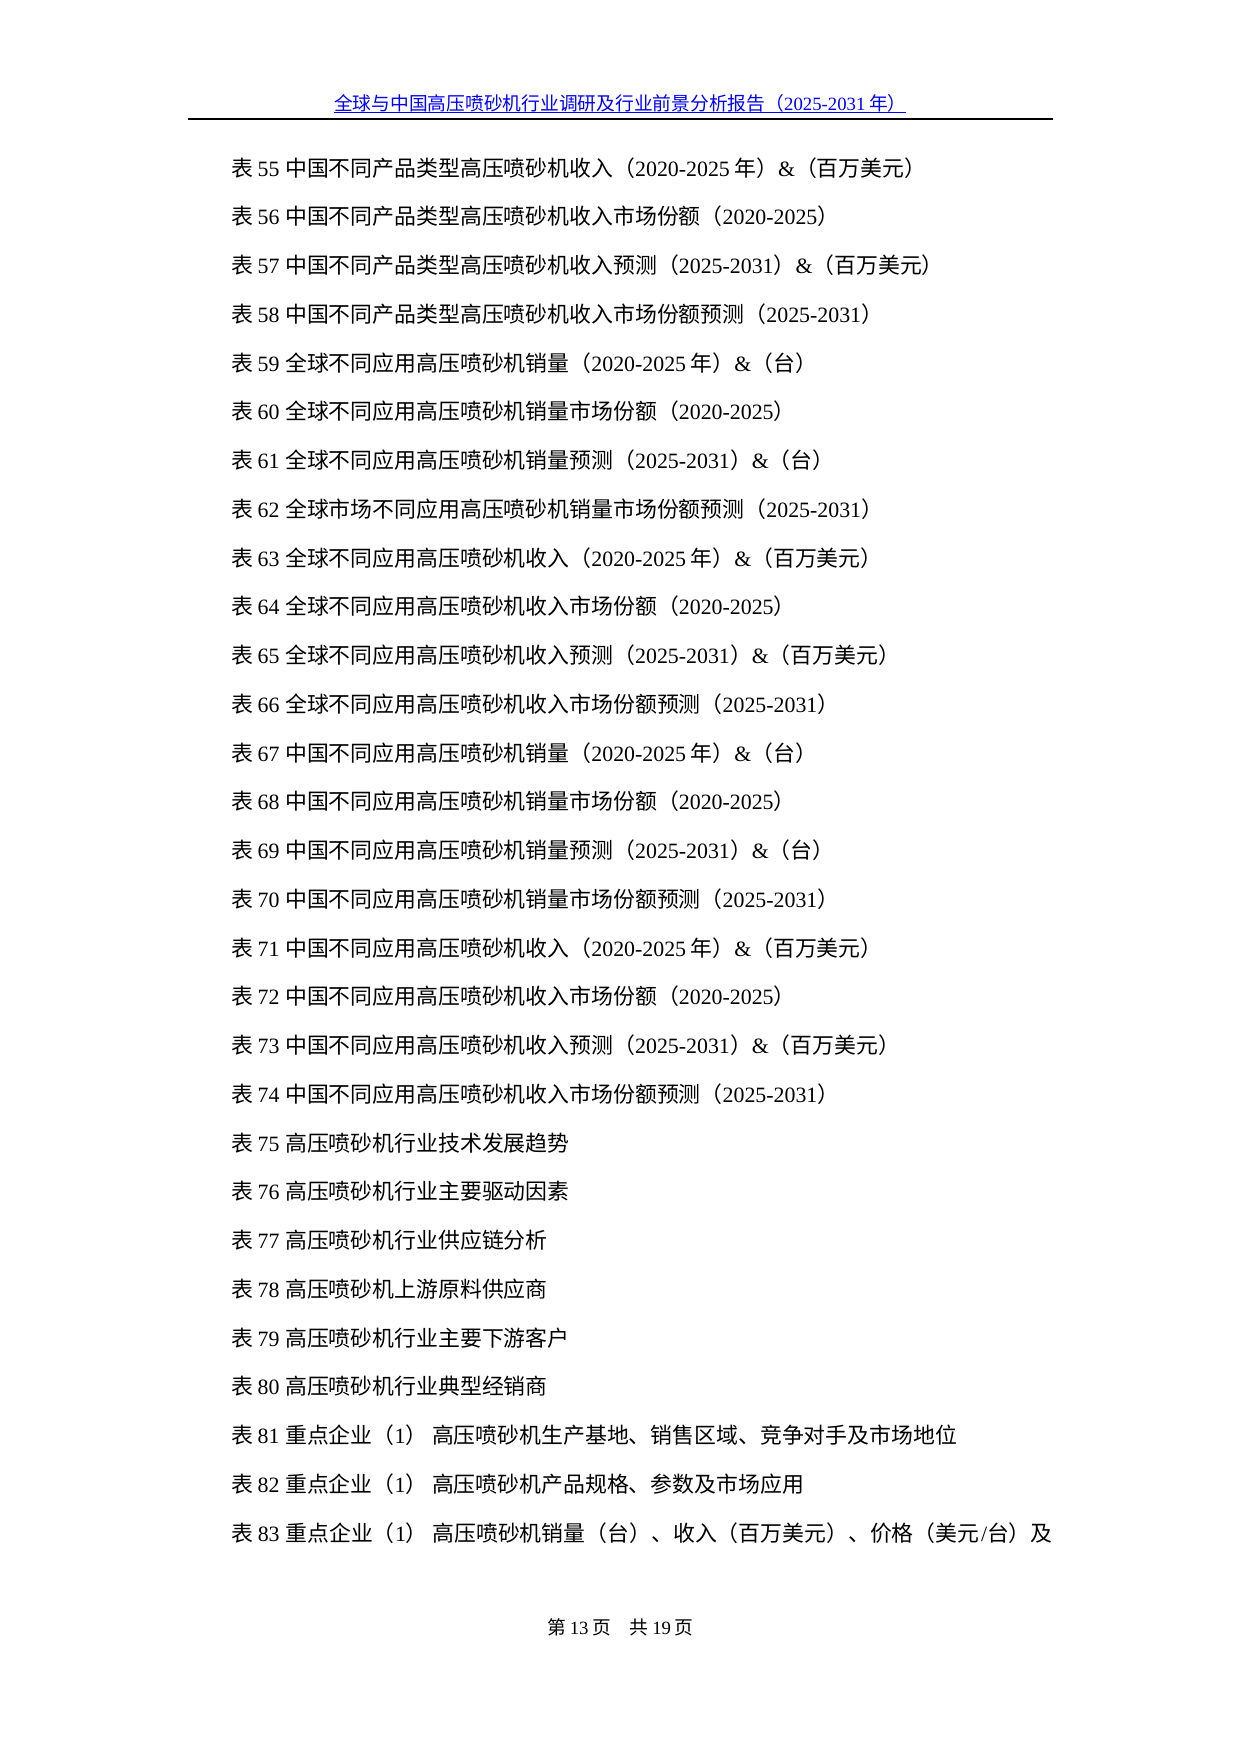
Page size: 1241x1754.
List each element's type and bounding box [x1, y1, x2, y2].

text [187, 150, 1053, 1548]
